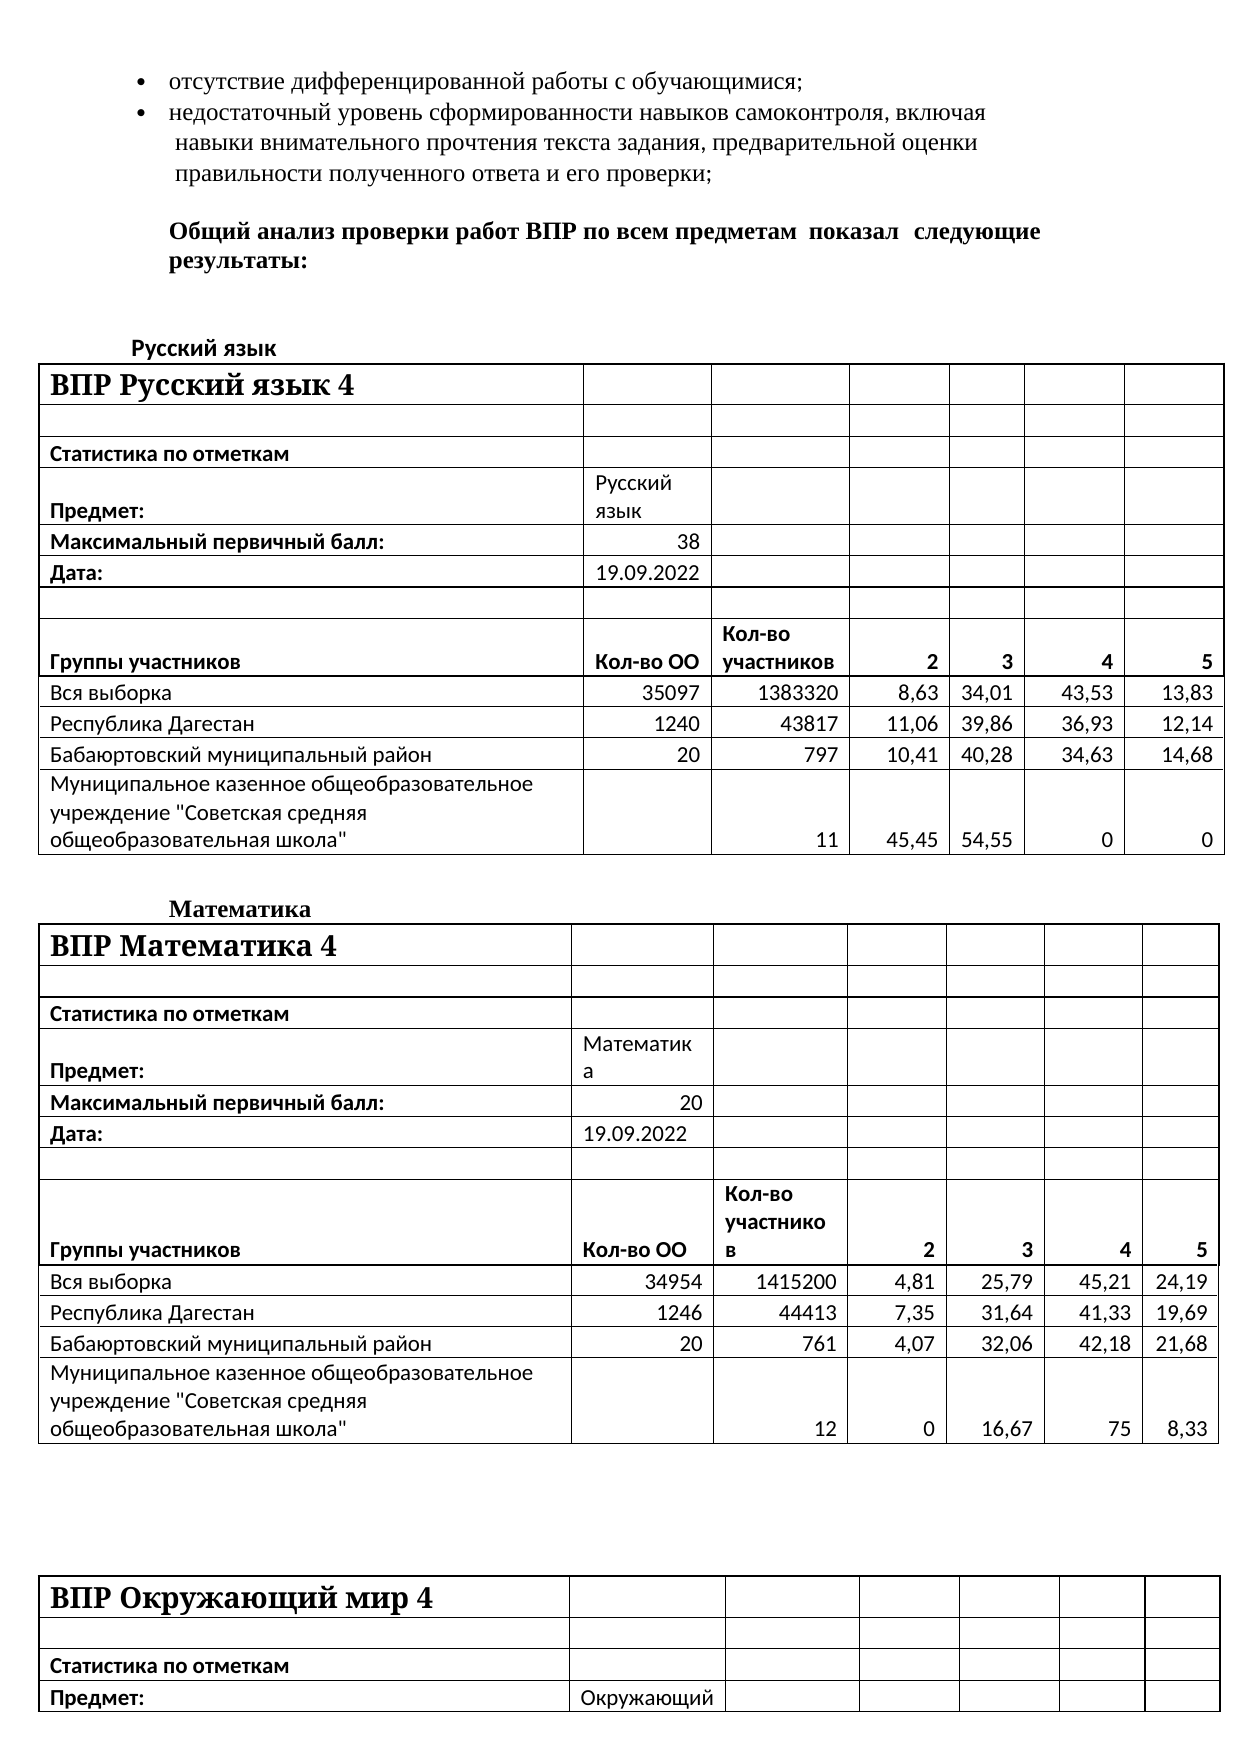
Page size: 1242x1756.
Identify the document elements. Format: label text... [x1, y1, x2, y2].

table_cell Муниципальное казенное общеобразовательное учреждение "Советская средняя общеобразовательная школа" [39, 1357, 571, 1442]
table_cell 2 [850, 619, 949, 675]
table_cell [584, 437, 711, 467]
text Русский язык [131, 332, 1242, 363]
table_cell 19,69 [1143, 1295, 1218, 1326]
table_cell [950, 556, 1024, 586]
table_cell 45,21 [1045, 1266, 1142, 1295]
table_cell [848, 1117, 946, 1147]
table_cell Группы участников [40, 619, 583, 675]
table_cell Статистика по отметкам [40, 1649, 569, 1679]
table_cell [712, 556, 849, 586]
table_cell 8,33 [1143, 1357, 1218, 1442]
table_cell 1383320 [712, 677, 849, 706]
table_cell [1146, 1618, 1219, 1648]
table_cell 54,55 [950, 770, 1024, 854]
table_cell 32,06 [947, 1327, 1044, 1357]
table_cell [40, 588, 583, 618]
table_cell 44413 [714, 1296, 847, 1326]
table_cell 21,68 [1143, 1326, 1218, 1357]
table_cell [726, 1681, 859, 1711]
table_cell [1045, 1148, 1142, 1178]
table_cell 3 [950, 619, 1024, 675]
table_header [584, 365, 711, 404]
table_cell 36,93 [1025, 707, 1124, 737]
table_cell 0 [848, 1358, 946, 1442]
table_cell [1060, 1681, 1144, 1711]
table_cell [714, 998, 847, 1028]
table_cell Статистика по отметкам [40, 437, 583, 467]
table_cell [726, 1618, 859, 1648]
table_cell 45,45 [850, 770, 949, 854]
table_cell [1146, 1681, 1219, 1711]
table_cell [714, 1029, 847, 1085]
table_cell [1045, 1086, 1142, 1116]
table_cell [860, 1681, 959, 1711]
table_cell [1045, 1117, 1142, 1147]
table_cell [848, 1086, 946, 1116]
table_cell 0 [1125, 769, 1224, 854]
table_cell 2 [848, 1180, 946, 1263]
table_cell [850, 588, 949, 618]
table_cell [960, 1649, 1059, 1679]
table_cell Предмет: [40, 1029, 571, 1085]
table_cell [40, 405, 583, 436]
table_cell 13,83 [1125, 677, 1224, 706]
table_cell [1060, 1618, 1144, 1648]
table_cell [848, 1029, 946, 1085]
table_cell [950, 468, 1024, 524]
table_cell [947, 966, 1044, 996]
table_header [712, 365, 849, 404]
table_cell [1045, 966, 1142, 996]
table_header [860, 1577, 959, 1617]
table_cell [712, 525, 849, 555]
table_cell [947, 1117, 1044, 1147]
table_cell 8,63 [850, 677, 949, 706]
table_cell 16,67 [947, 1358, 1044, 1442]
table_cell 11 [712, 770, 849, 854]
table_cell Кол-во участников [712, 619, 849, 675]
table_cell [860, 1649, 959, 1679]
table_header ВПР Русский язык 4 [40, 365, 583, 404]
table_cell [726, 1649, 859, 1679]
table_header [1060, 1577, 1144, 1617]
table_cell Дата: [40, 1117, 571, 1147]
table_cell [1125, 468, 1223, 524]
table_cell Кол-во ОО [584, 619, 711, 675]
table_cell [950, 437, 1024, 467]
table_cell 34954 [572, 1266, 713, 1295]
table_cell 40,28 [950, 738, 1024, 768]
table_header [947, 925, 1044, 965]
table_cell [1125, 556, 1223, 586]
table_cell [950, 588, 1024, 618]
list отсутствие дифференцированной работы с обучающимися; [137, 65, 1242, 96]
table_cell 41,33 [1045, 1296, 1142, 1326]
table_cell 20 [584, 738, 711, 768]
table_cell 31,64 [947, 1296, 1044, 1326]
table_cell 20 [572, 1327, 713, 1357]
table_cell [570, 1618, 725, 1648]
table_cell 4 [1025, 619, 1124, 675]
table_cell Вся выборка [39, 1266, 571, 1295]
table_cell 24,19 [1143, 1264, 1218, 1295]
table_cell 5 [1125, 619, 1223, 675]
table_header [572, 925, 713, 965]
table_cell [1143, 1117, 1218, 1147]
table_cell [1143, 998, 1218, 1028]
table_header ВПР Окружающий мир 4 [40, 1577, 569, 1617]
table_cell Кол-во участников [714, 1180, 847, 1263]
table_cell [1025, 556, 1124, 586]
table_cell 35097 [584, 677, 711, 706]
table_cell 34,01 [950, 677, 1024, 706]
table_cell 75 [1045, 1358, 1142, 1442]
table_cell [1125, 405, 1223, 436]
table_cell 39,86 [950, 707, 1024, 737]
table_cell [947, 1029, 1044, 1085]
table_cell [860, 1618, 959, 1648]
table_cell [1125, 437, 1223, 467]
subtitle Общий анализ проверки работ ВПР по всем предметам показал следующие результаты: [169, 216, 1055, 274]
table_cell [1025, 588, 1124, 618]
table_cell [947, 1086, 1044, 1116]
table_cell Бабаюртовский муниципальный район [39, 737, 583, 768]
table_cell [40, 1148, 571, 1178]
table_cell 3 [947, 1180, 1044, 1263]
table_cell Максимальный первичный балл: [40, 1086, 571, 1116]
table_cell 4 [1045, 1180, 1142, 1263]
table_cell [584, 588, 711, 618]
table_cell [572, 966, 713, 996]
table_cell [1045, 1029, 1142, 1085]
table_cell Статистика по отметкам [40, 998, 571, 1028]
table_cell 11,06 [850, 707, 949, 737]
table_cell 1240 [584, 707, 711, 737]
table_cell [572, 998, 713, 1028]
table_cell Максимальный первичный балл: [40, 525, 583, 555]
table_cell Вся выборка [39, 677, 583, 706]
table_cell [1125, 588, 1223, 618]
table_header ВПР Математика 4 [40, 925, 571, 965]
table_cell [848, 966, 946, 996]
table_cell [960, 1681, 1059, 1711]
table_cell Математика [572, 1029, 713, 1085]
table_cell [1143, 966, 1218, 996]
table_header [850, 365, 949, 404]
subtitle Математика [169, 894, 1242, 923]
table_cell Русский язык [584, 468, 711, 524]
table_cell [572, 1148, 713, 1178]
table_header [1045, 925, 1142, 965]
table_cell Бабаюртовский муниципальный район [39, 1326, 571, 1357]
table_header [1146, 1577, 1219, 1617]
table_cell [1025, 437, 1124, 467]
table_cell 19.09.2022 [584, 556, 711, 586]
table_cell Дата: [40, 556, 583, 586]
table_cell Окружающий мир [570, 1681, 725, 1711]
table_header [848, 925, 946, 965]
table_cell [850, 468, 949, 524]
table_cell [584, 770, 711, 854]
table_header [714, 925, 847, 965]
list недостаточный уровень сформированности навыков самоконтроля, включая навыки внимательного прочтения текста задания, предварительной оценки правильности полученного ответа и его проверки; [137, 96, 1069, 187]
table_cell [850, 525, 949, 555]
table_cell 43817 [712, 707, 849, 737]
table_cell Предмет: [40, 1681, 569, 1711]
table_header [570, 1577, 725, 1617]
table_cell 1415200 [714, 1266, 847, 1295]
table_cell [1025, 468, 1124, 524]
table_cell 25,79 [947, 1266, 1044, 1295]
table_cell 12 [714, 1358, 847, 1442]
table_cell 0 [1025, 770, 1124, 854]
table_cell [714, 1148, 847, 1178]
table_cell [1060, 1649, 1144, 1679]
table_cell [1025, 405, 1124, 436]
table_header [960, 1577, 1059, 1617]
table_cell [947, 1148, 1044, 1178]
table_cell [848, 998, 946, 1028]
table_cell [1146, 1649, 1219, 1679]
table_cell Муниципальное казенное общеобразовательное учреждение "Советская средняя общеобразовательная школа" [39, 769, 583, 854]
table_cell [960, 1618, 1059, 1648]
table_cell [570, 1649, 725, 1679]
table_cell 20 [572, 1086, 713, 1116]
table_cell 43,53 [1025, 677, 1124, 706]
table_cell [714, 966, 847, 996]
table_cell 7,35 [848, 1296, 946, 1326]
table_cell [848, 1148, 946, 1178]
table_header [726, 1577, 859, 1617]
table_cell [1125, 525, 1223, 555]
table_cell Группы участников [40, 1180, 571, 1263]
table_cell 761 [714, 1327, 847, 1357]
table_cell 797 [712, 738, 849, 768]
table_cell [40, 966, 571, 996]
table_cell [850, 556, 949, 586]
table_cell [1143, 1086, 1218, 1116]
table_cell [850, 437, 949, 467]
table_cell 4,81 [848, 1266, 946, 1295]
table_cell [950, 525, 1024, 555]
table_cell 42,18 [1045, 1327, 1142, 1357]
table_cell [584, 405, 711, 436]
table_cell [714, 1117, 847, 1147]
table_cell Республика Дагестан [39, 706, 583, 737]
table_cell 38 [584, 525, 711, 555]
table_cell 10,41 [850, 738, 949, 768]
table_header [1125, 365, 1223, 404]
table_cell [40, 1618, 569, 1648]
table_cell [850, 405, 949, 436]
table_cell [572, 1358, 713, 1442]
table_cell Кол-во ОО [572, 1180, 713, 1263]
table_cell [712, 468, 849, 524]
table_cell 5 [1143, 1180, 1218, 1263]
table_header [1143, 925, 1218, 965]
table_cell [1143, 1148, 1218, 1178]
table_cell [947, 998, 1044, 1028]
table_cell [714, 1086, 847, 1116]
table_cell [712, 588, 849, 618]
table_header [950, 365, 1024, 404]
table_cell Предмет: [40, 468, 583, 524]
table_cell 34,63 [1025, 738, 1124, 768]
table_cell 14,68 [1125, 737, 1224, 768]
table_cell [1045, 998, 1142, 1028]
table_cell [1025, 525, 1124, 555]
table_cell [712, 405, 849, 436]
table_cell Республика Дагестан [39, 1295, 571, 1326]
table_cell 4,07 [848, 1327, 946, 1357]
table_cell [950, 405, 1024, 436]
table_cell 1246 [572, 1296, 713, 1326]
table_header [1025, 365, 1124, 404]
table_cell 12,14 [1125, 706, 1224, 737]
table_cell [1143, 1029, 1218, 1085]
table_cell 19.09.2022 [572, 1117, 713, 1147]
table_cell [712, 437, 849, 467]
